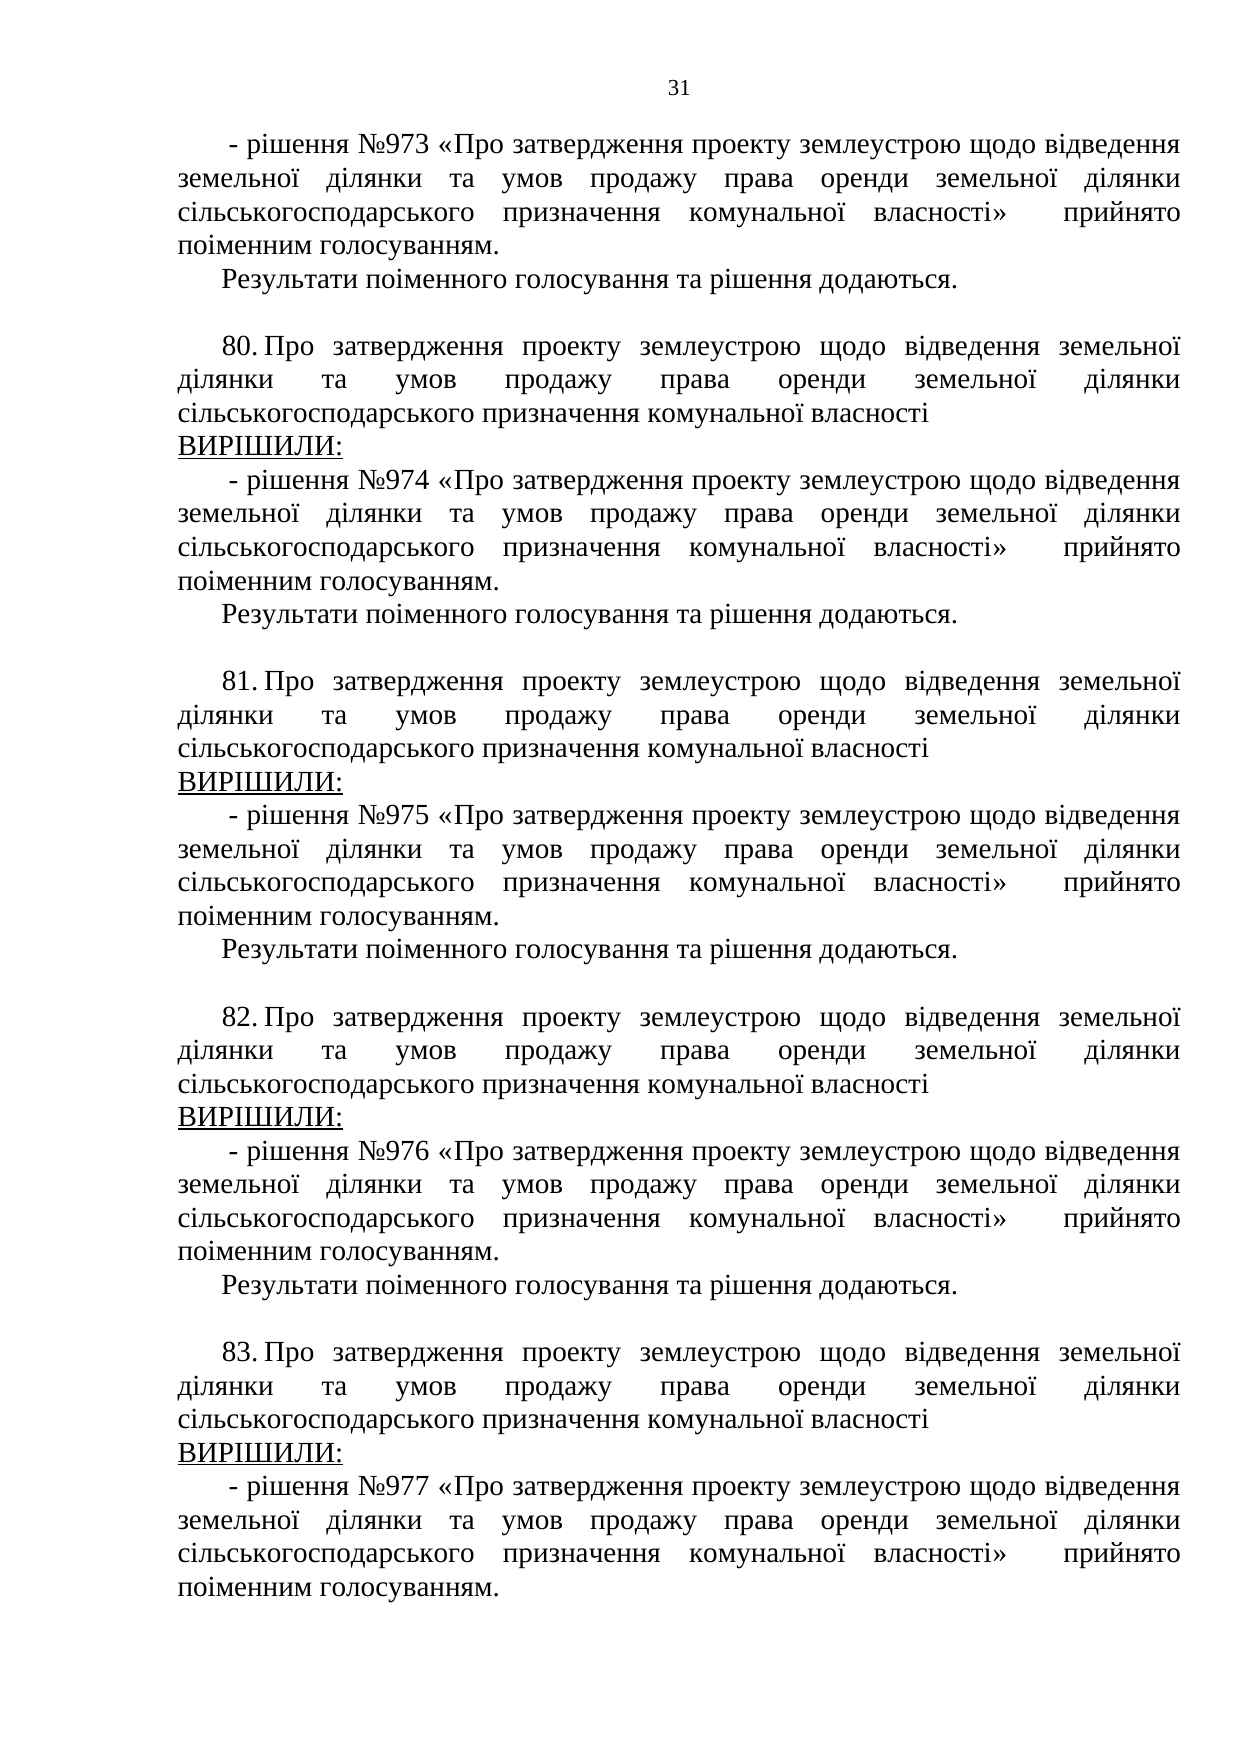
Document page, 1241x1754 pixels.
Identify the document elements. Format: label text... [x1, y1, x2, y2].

text ВИРІШИЛИ: [177, 1435, 1181, 1468]
text ВИРІШИЛИ: [177, 764, 1181, 797]
text - рішення №977 «Про затвердження проекту землеустрою щодо відведення земельної ділянки та умов продажу права оренди земельної ділянки сільськогосподарського призначення комунальної власності» прийнято поіменним голосуванням. [177, 1468, 1181, 1602]
text 81. Про затвердження проекту землеустрою щодо відведення земельної ділянки та умов продажу права оренди земельної ділянки сільськогосподарського призначення комунальної власності [177, 663, 1181, 764]
text - рішення №974 «Про затвердження проекту землеустрою щодо відведення земельної ділянки та умов продажу права оренди земельної ділянки сільськогосподарського призначення комунальної власності» прийнято поіменним голосуванням. [177, 462, 1181, 596]
text 82. Про затвердження проекту землеустрою щодо відведення земельної ділянки та умов продажу права оренди земельної ділянки сільськогосподарського призначення комунальної власності [177, 999, 1181, 1099]
text Результати поіменного голосування та рішення додаються. [177, 596, 1181, 630]
text - рішення №975 «Про затвердження проекту землеустрою щодо відведення земельної ділянки та умов продажу права оренди земельної ділянки сільськогосподарського призначення комунальної власності» прийнято поіменним голосуванням. [177, 797, 1181, 932]
text Результати поіменного голосування та рішення додаються. [177, 261, 1181, 294]
text - рішення №973 «Про затвердження проекту землеустрою щодо відведення земельної ділянки та умов продажу права оренди земельної ділянки сільськогосподарського призначення комунальної власності» прийнято поіменним голосуванням. [177, 127, 1181, 261]
text ВИРІШИЛИ: [177, 428, 1181, 462]
text - рішення №976 «Про затвердження проекту землеустрою щодо відведення земельної ділянки та умов продажу права оренди земельної ділянки сільськогосподарського призначення комунальної власності» прийнято поіменним голосуванням. [177, 1133, 1181, 1267]
text 83. Про затвердження проекту землеустрою щодо відведення земельної ділянки та умов продажу права оренди земельної ділянки сільськогосподарського призначення комунальної власності [177, 1334, 1181, 1435]
text Результати поіменного голосування та рішення додаються. [177, 932, 1181, 965]
text 80. Про затвердження проекту землеустрою щодо відведення земельної ділянки та умов продажу права оренди земельної ділянки сільськогосподарського призначення комунальної власності [177, 328, 1181, 428]
text Результати поіменного голосування та рішення додаються. [177, 1267, 1181, 1301]
text ВИРІШИЛИ: [177, 1099, 1181, 1133]
